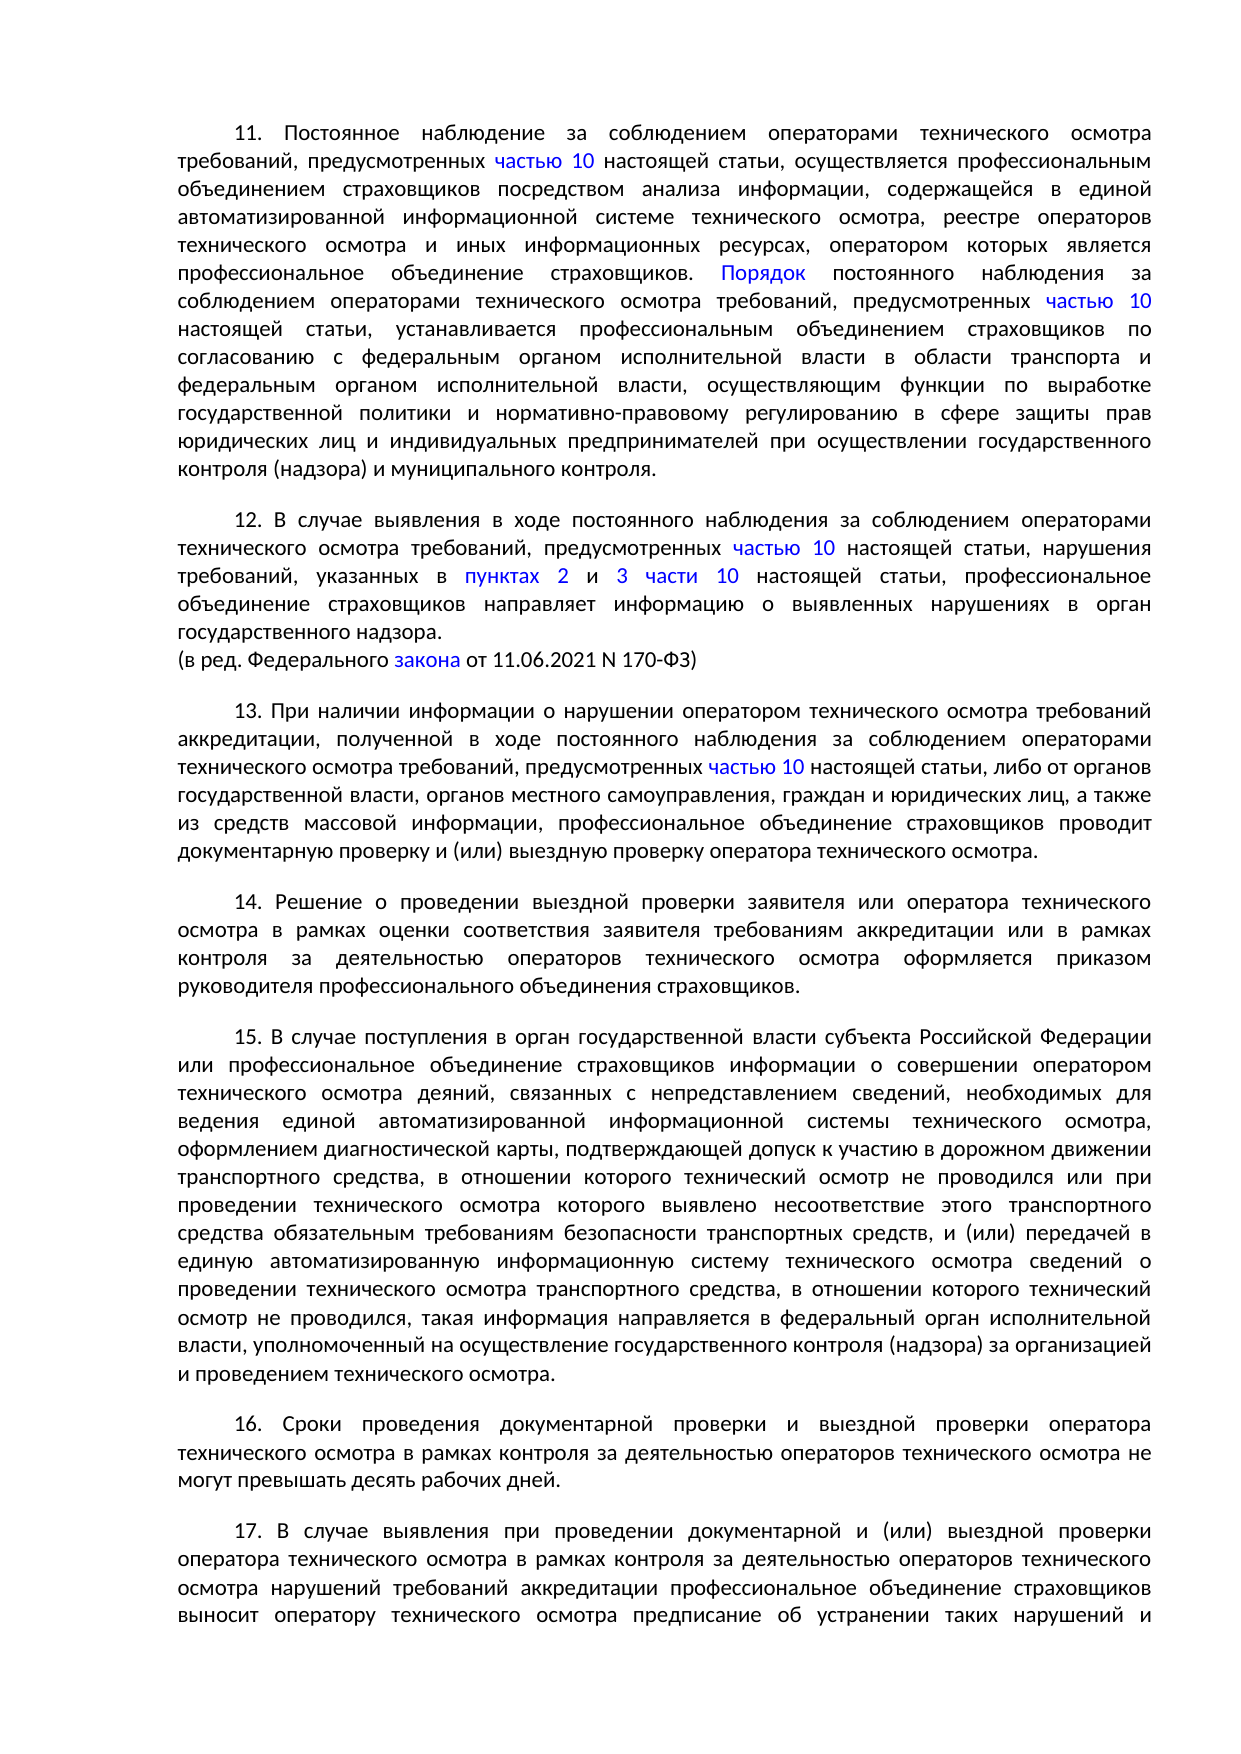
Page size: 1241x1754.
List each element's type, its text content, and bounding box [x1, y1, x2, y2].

text (в ред. Федерального закона от 11.06.2021 N 170-ФЗ) [177, 645, 1152, 673]
text 12. В случае выявления в ходе постоянного наблюдения за соблюдением операторами технического осмотра требований, предусмотренных частью 10 настоящей статьи, нарушения требований, указанных в пунктах 2 и 3 части 10 настоящей статьи, профессиональное объединение страховщиков направляет информацию о выявленных нарушениях в орган государственного надзора. [177, 505, 1152, 645]
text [177, 1517, 1152, 1629]
text 14. Решение о проведении выездной проверки заявителя или оператора технического осмотра в рамках оценки соответствия заявителя требованиям аккредитации или в рамках контроля за деятельностью операторов технического осмотра оформляется приказом руководителя профессионального объединения страховщиков. [177, 887, 1152, 999]
text 15. В случае поступления в орган государственной власти субъекта Российской Федерации или профессиональное объединение страховщиков информации о совершении оператором технического осмотра деяний, связанных с непредставлением сведений, необходимых для ведения единой автоматизированной информационной системы технического осмотра, оформлением диагностической карты, подтверждающей допуск к участию в дорожном движении транспортного средства, в отношении которого технический осмотр не проводился или при проведении технического осмотра которого выявлено несоответствие этого транспортного средства обязательным требованиям безопасности транспортных средств, и (или) передачей в единую автоматизированную информационную систему технического осмотра сведений о проведении технического осмотра транспортного средства, в отношении которого технический осмотр не проводился, такая информация направляется в федеральный орган исполнительной власти, уполномоченный на осуществление государственного контроля (надзора) за организацией и проведением технического осмотра. [177, 1022, 1152, 1387]
text 16. Сроки проведения документарной проверки и выездной проверки оператора технического осмотра в рамках контроля за деятельностью операторов технического осмотра не могут превышать десять рабочих дней. [177, 1409, 1152, 1494]
text 11. Постоянное наблюдение за соблюдением операторами технического осмотра требований, предусмотренных частью 10 настоящей статьи, осуществляется профессиональным объединением страховщиков посредством анализа информации, содержащейся в единой автоматизированной информационной системе технического осмотра, реестре операторов технического осмотра и иных информационных ресурсах, оператором которых является профессиональное объединение страховщиков. Порядок постоянного наблюдения за соблюдением операторами технического осмотра требований, предусмотренных частью 10 настоящей статьи, устанавливается профессиональным объединением страховщиков по согласованию с федеральным органом исполнительной власти в области транспорта и федеральным органом исполнительной власти, осуществляющим функции по выработке государственной политики и нормативно-правовому регулированию в сфере защиты прав юридических лиц и индивидуальных предпринимателей при осуществлении государственного контроля (надзора) и муниципального контроля. [177, 118, 1152, 482]
text 13. При наличии информации о нарушении оператором технического осмотра требований аккредитации, полученной в ходе постоянного наблюдения за соблюдением операторами технического осмотра требований, предусмотренных частью 10 настоящей статьи, либо от органов государственной власти, органов местного самоуправления, граждан и юридических лиц, а также из средств массовой информации, профессиональное объединение страховщиков проводит документарную проверку и (или) выездную проверку оператора технического осмотра. [177, 696, 1152, 864]
